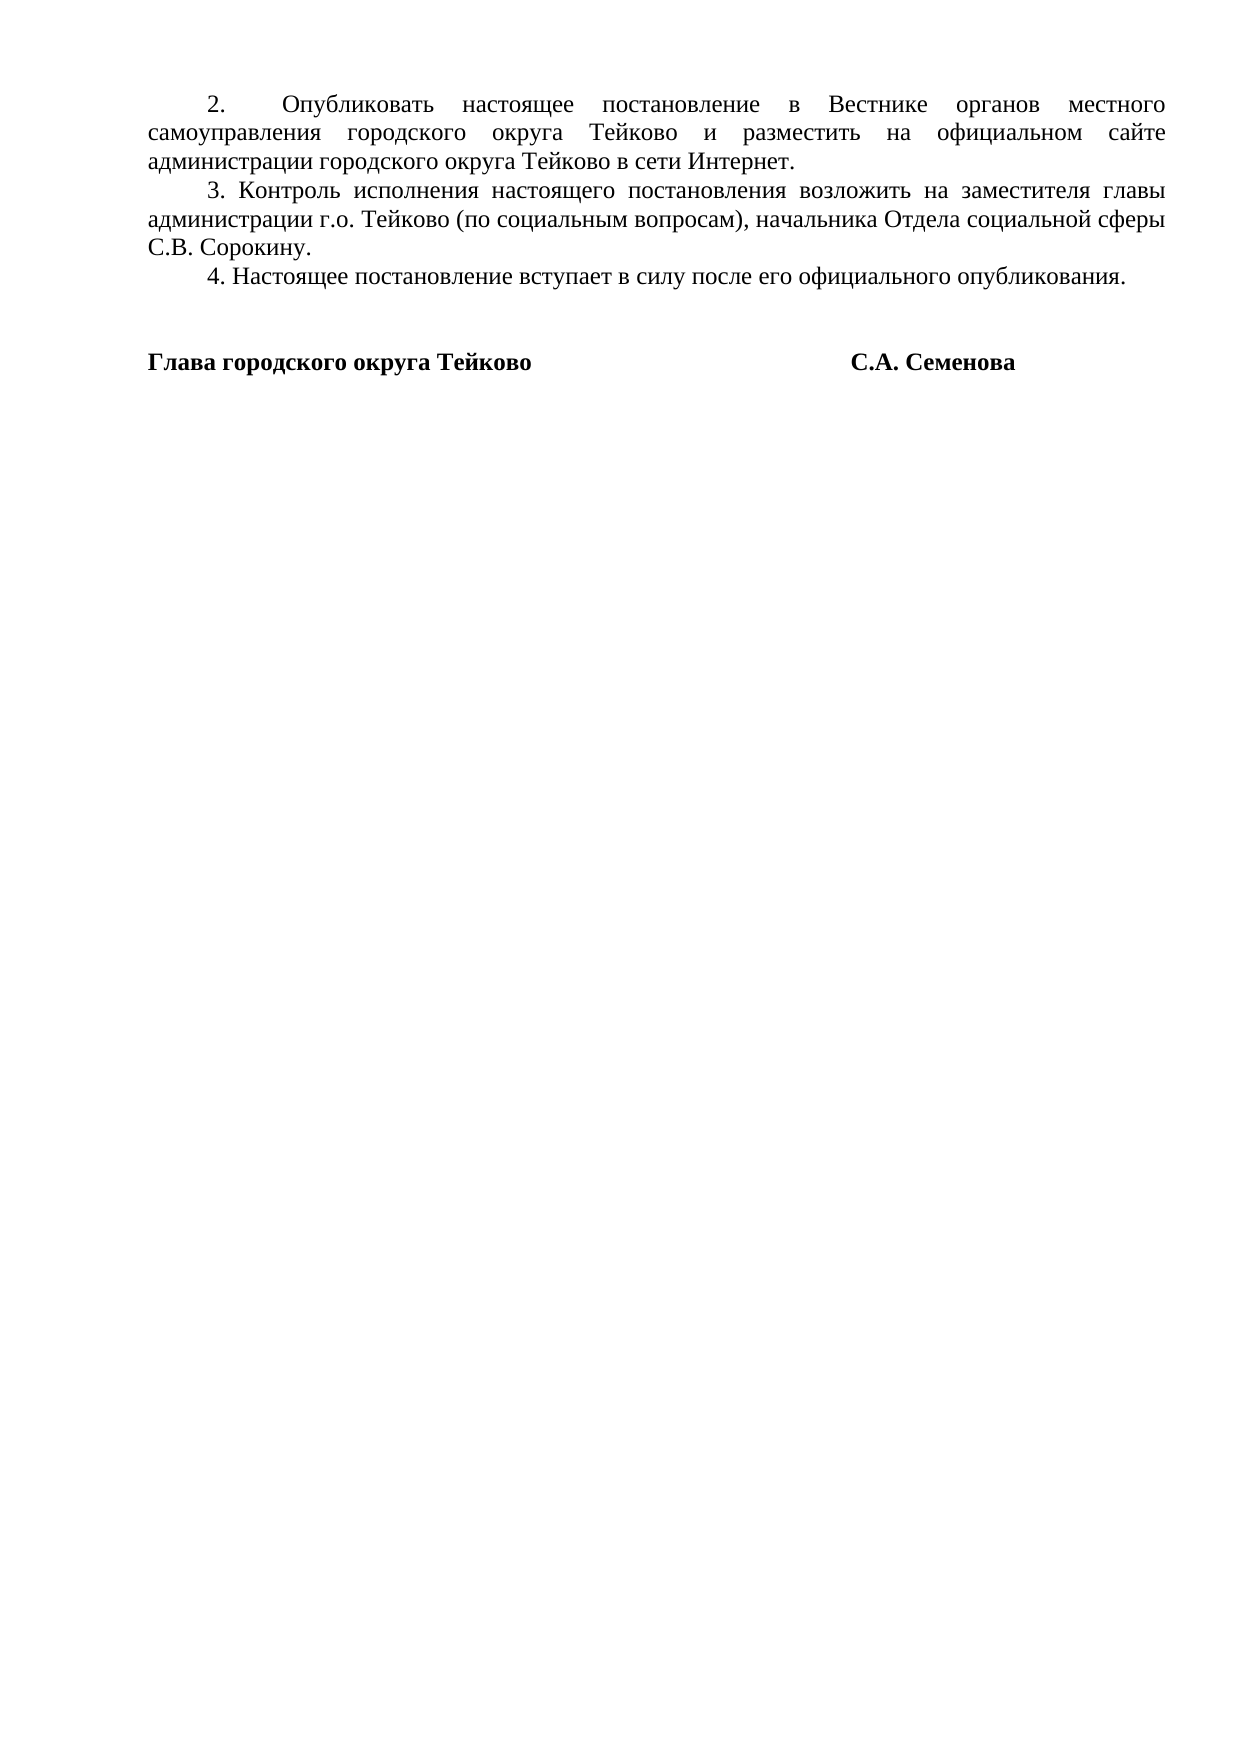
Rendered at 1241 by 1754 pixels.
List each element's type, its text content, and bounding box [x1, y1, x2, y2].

text Глава городского округа Тейково С.А. Семенова [148, 347, 1167, 376]
text 4. Настоящее постановление вступает в силу после его официального опубликования. [148, 261, 1167, 290]
text 2. Опубликовать настоящее постановление в Вестнике органов местного самоуправления городского округа Тейково и разместить на официальном сайте администрации городского округа Тейково в сети Интернет. [148, 89, 1167, 175]
text 3. Контроль исполнения настоящего постановления возложить на заместителя главы администрации г.о. Тейково (по социальным вопросам), начальника Отдела социальной сферы С.В. Сорокину. [148, 175, 1167, 261]
